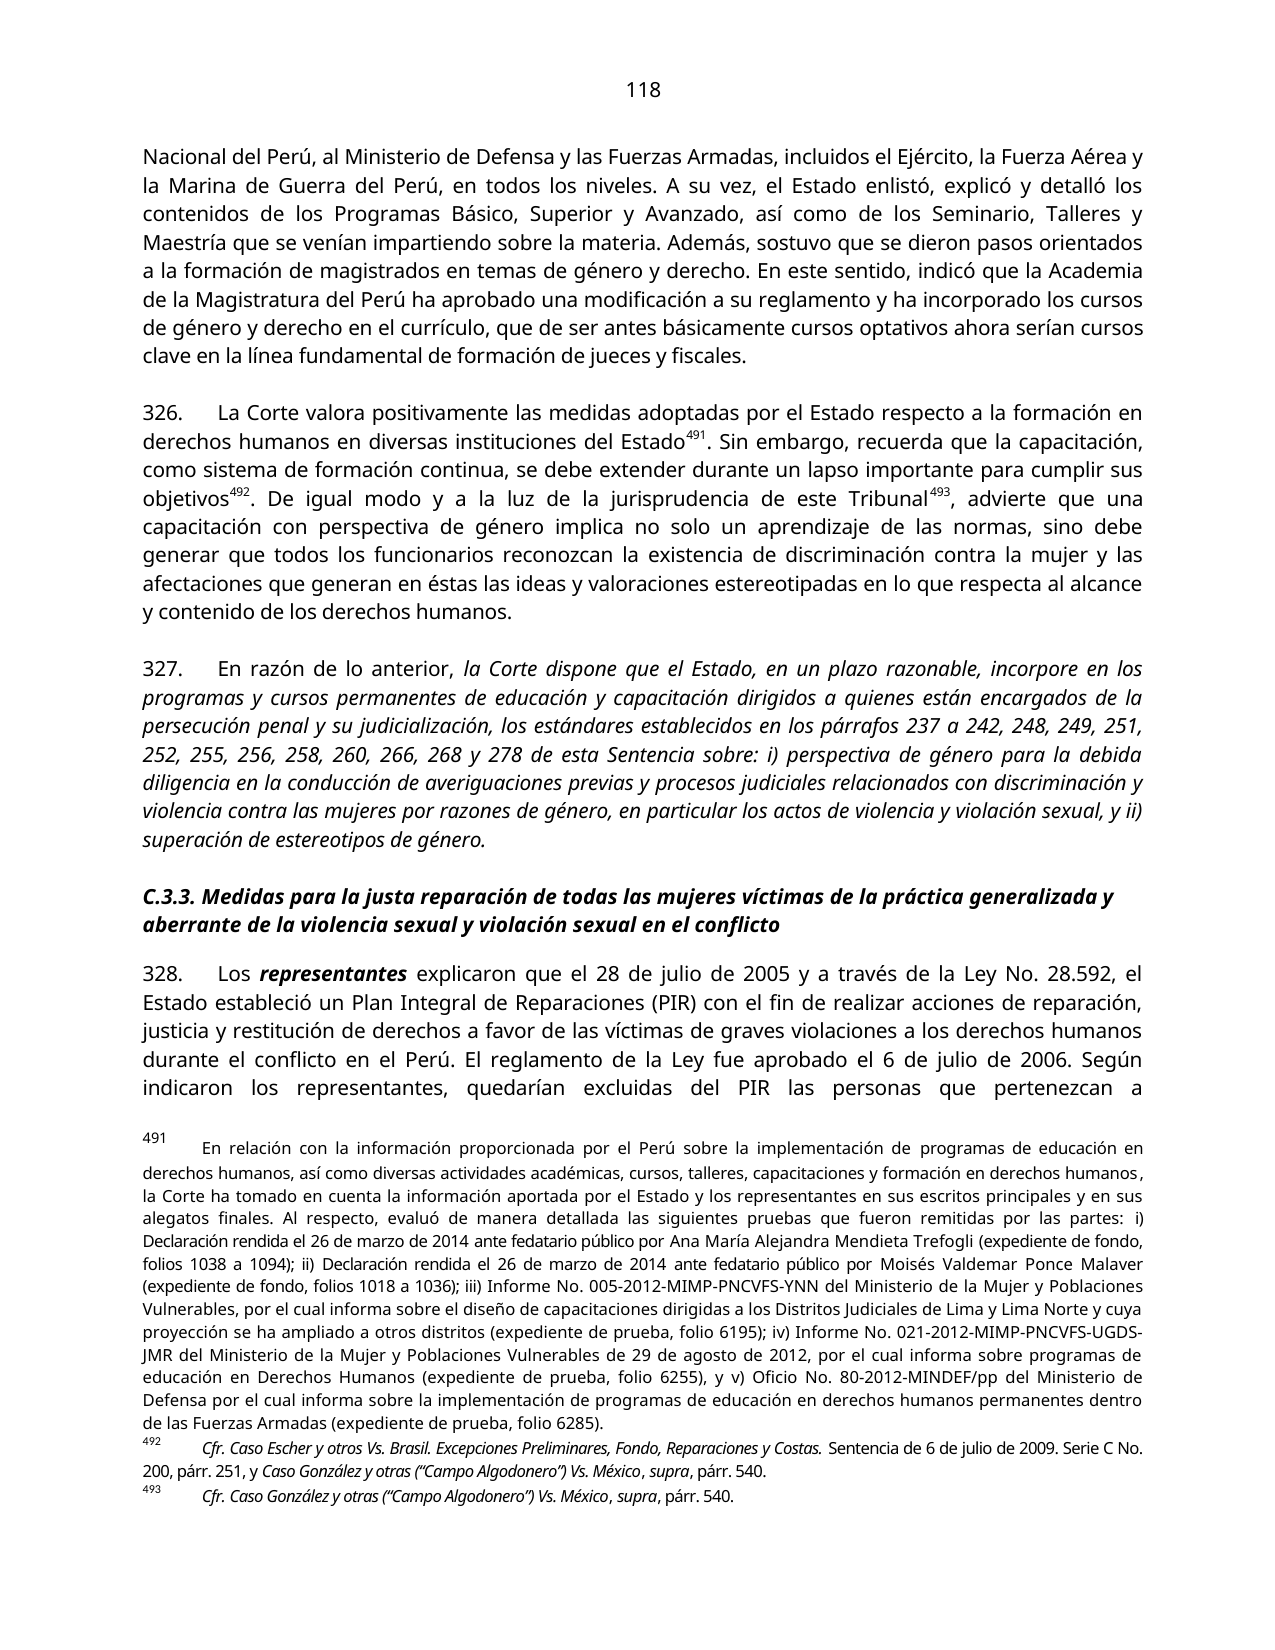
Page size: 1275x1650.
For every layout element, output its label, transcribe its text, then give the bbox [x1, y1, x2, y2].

text C.3.3. Medidas para la justa reparación de todas las mujeres víctimas de la práctica generalizada y aberrante de la violencia sexual y violación sexual en el conflicto [142, 882, 1144, 939]
list En razón de lo anterior, la Corte dispone que el Estado, en un plazo razonable, incorpore en los programas y cursos permanentes de educación y capacitación dirigidos a quienes están encargados de la persecución penal y su judicialización, los estándares establecidos en los párrafos 237 a 242, 248, 249, 251, 252, 255, 256, 258, 260, 266, 268 y 278 de esta Sentencia sobre: i) perspectiva de género para la debida diligencia en la conducción de averiguaciones previas y procesos judiciales relacionados con discriminación y violencia contra las mujeres por razones de género, en particular los actos de violencia y violación sexual, y ii) superación de estereotipos de género. [142, 654, 1144, 853]
list La Corte valora positivamente las medidas adoptadas por el Estado respecto a la formación en derechos humanos en diversas instituciones del Estado. Sin embargo, recuerda que la capacitación, como sistema de formación continua, se debe extender durante un lapso importante para cumplir sus objetivos. De igual modo y a la luz de la jurisprudencia de este Tribunal, advierte que una capacitación con perspectiva de género implica no solo un aprendizaje de las normas, sino debe generar que todos los funcionarios reconozcan la existencia de discriminación contra la mujer y las afectaciones que generan en éstas las ideas y valoraciones estereotipadas en lo que respecta al alcance y contenido de los derechos humanos. [142, 398, 1144, 626]
list El Estado informó que vendría implementando programas de educación en derechos humanos, así como diversas actividades académicas, cursos, talleres, capacitaciones y formación en derechos humanos, refiriéndose con detalle a su contenido, los cuales se dictaban al personal de la Policía Nacional del Perú, al Ministerio de Defensa y las Fuerzas Armadas, incluidos el Ejército, la Fuerza Aérea y la Marina de Guerra del Perú, en todos los niveles. A su vez, el Estado enlistó, explicó y detalló los contenidos de los Programas Básico, Superior y Avanzado, así como de los Seminario, Talleres y Maestría que se venían impartiendo sobre la materia. Además, sostuvo que se dieron pasos orientados a la formación de magistrados en temas de género y derecho. En este sentido, indicó que la Academia de la Magistratura del Perú ha aprobado una modificación a su reglamento y ha incorporado los cursos de género y derecho en el currículo, que de ser antes básicamente cursos optativos ahora serían cursos clave en la línea fundamental de formación de jueces y fiscales. [142, 142, 1144, 370]
list Los representantes explicaron que el 28 de julio de 2005 y a través de la Ley No. 28.592, el Estado estableció un Plan Integral de Reparaciones (PIR) con el fin de realizar acciones de reparación, justicia y restitución de derechos a favor de las víctimas de graves violaciones a los derechos humanos durante el conflicto en el Perú. El reglamento de la Ley fue aprobado el 6 de julio de 2006. Según indicaron los representantes, quedarían excluidas del PIR las personas que pertenezcan a organizaciones subversivas, así como aquellas que ya han recibido reparaciones por otros medios estatales. Sobre este punto, sostuvieron que las mujeres subversivas deben ser juzgadas y sancionadas por los crímenes que cometieron durante el conflicto, no obstante, su culpabilidad no justificaría dejar sin reparación la violencia sexual sufrida durante su detención. Por ello, solicitaron a la Corte que ordene al Estado implementar las medidas necesarias para que todas las víctimas de violaciones a los derechos humanos durante el conflicto peruano puedan recibir su justa reparación. La Comisión no presentó observaciones al respecto. [142, 959, 1144, 1102]
